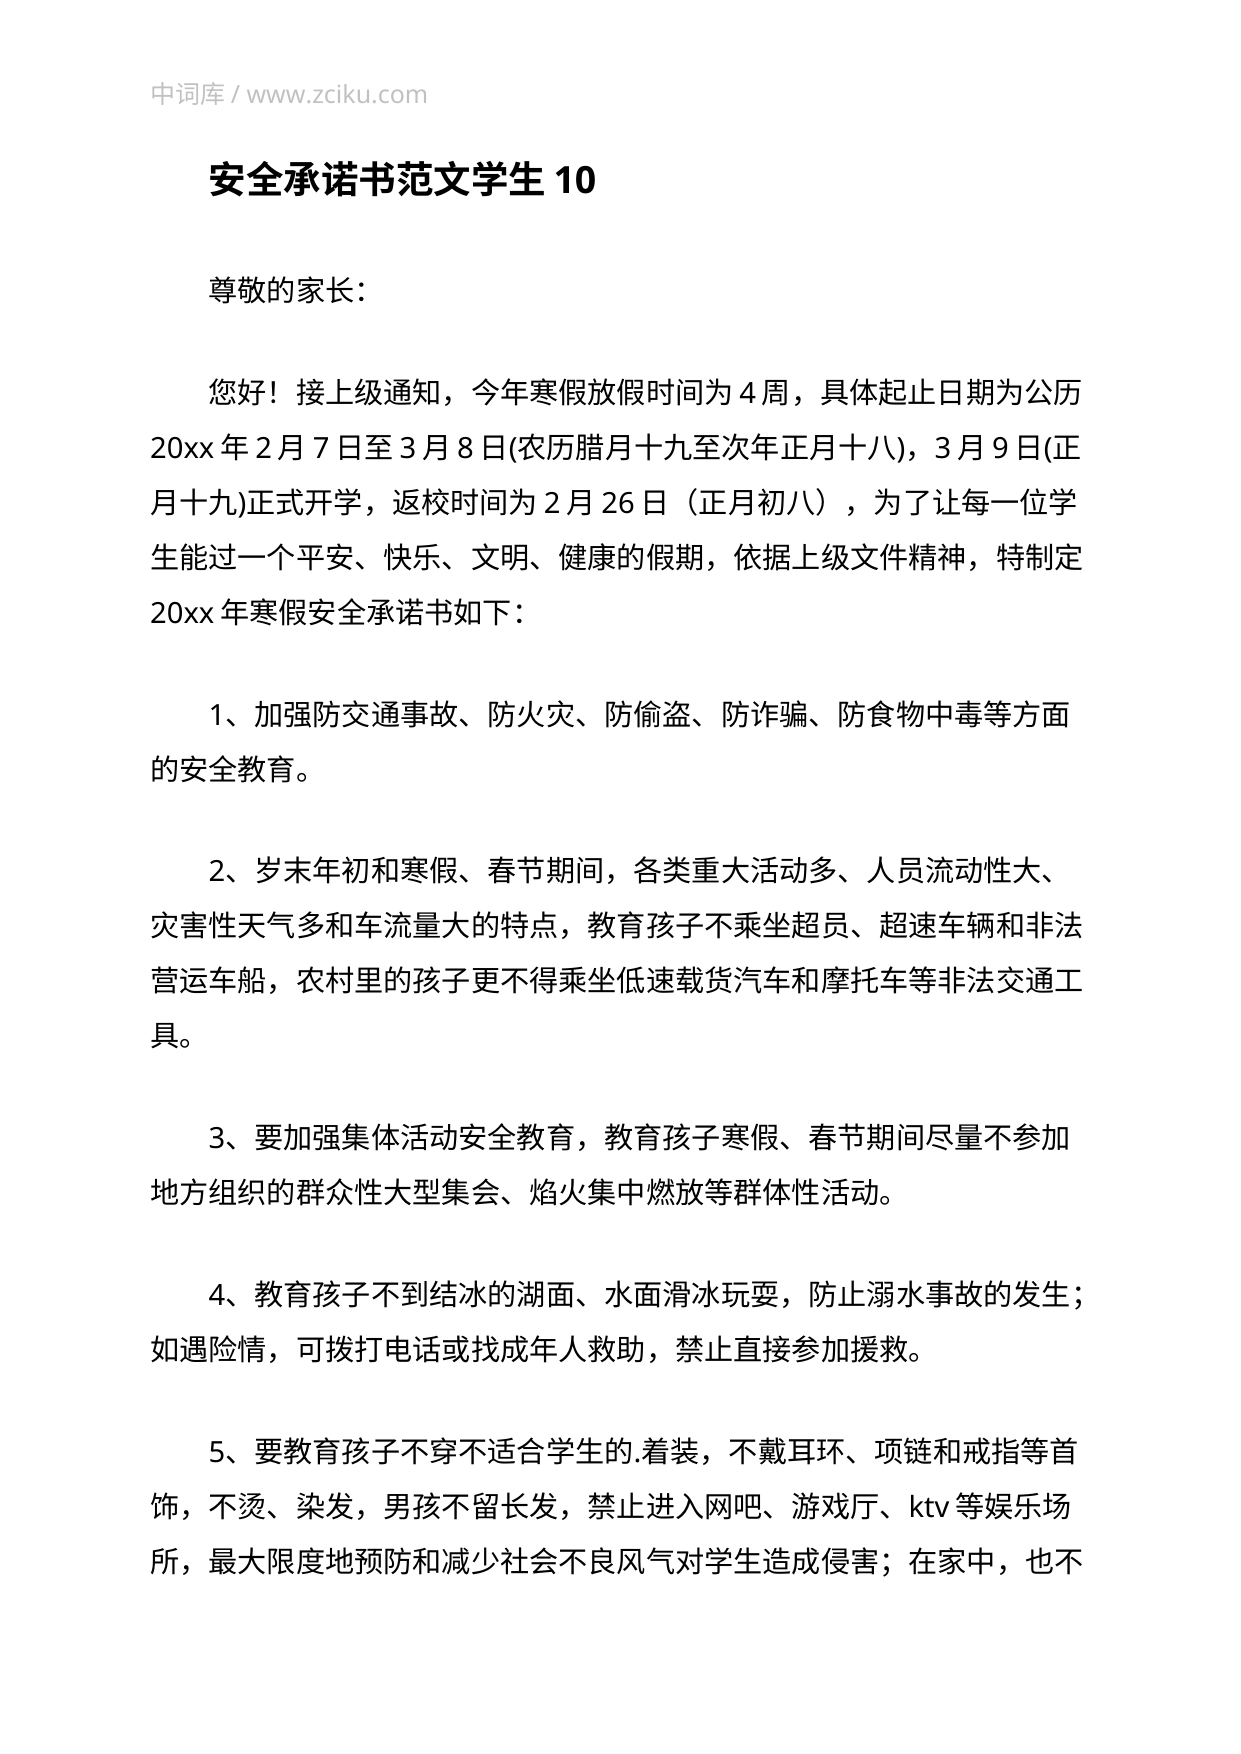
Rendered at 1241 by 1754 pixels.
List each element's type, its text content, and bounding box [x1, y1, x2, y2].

text 您好！接上级通知，今年寒假放假时间为4周，具体起止日期为公历20xx年2月7日至3月8日(农历腊月十九至次年正月十八)，3月9日(正月十九)正式开学，返校时间为2月26日（正月初八），为了让每一位学生能过一个平安、快乐、文明、健康的假期，依据上级文件精神，特制定20xx年寒假安全承诺书如下： [150, 369, 1090, 632]
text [150, 1428, 1090, 1580]
text 安全承诺书范文学生10 [150, 150, 1090, 204]
text 1、加强防交通事故、防火灾、防偷盗、防诈骗、防食物中毒等方面的安全教育。 [150, 691, 1090, 788]
text 2、岁末年初和寒假、春节期间，各类重大活动多、人员流动性大、灾害性天气多和车流量大的特点，教育孩子不乘坐超员、超速车辆和非法营运车船，农村里的孩子更不得乘坐低速载货汽车和摩托车等非法交通工具。 [150, 848, 1090, 1055]
text 3、要加强集体活动安全教育，教育孩子寒假、春节期间尽量不参加地方组织的群众性大型集会、焰火集中燃放等群体性活动。 [150, 1114, 1090, 1212]
text 尊敬的家长： [150, 268, 1090, 310]
text 4、教育孩子不到结冰的湖面、水面滑冰玩耍，防止溺水事故的发生；如遇险情，可拨打电话或找成年人救助，禁止直接参加援救。 [150, 1271, 1090, 1369]
